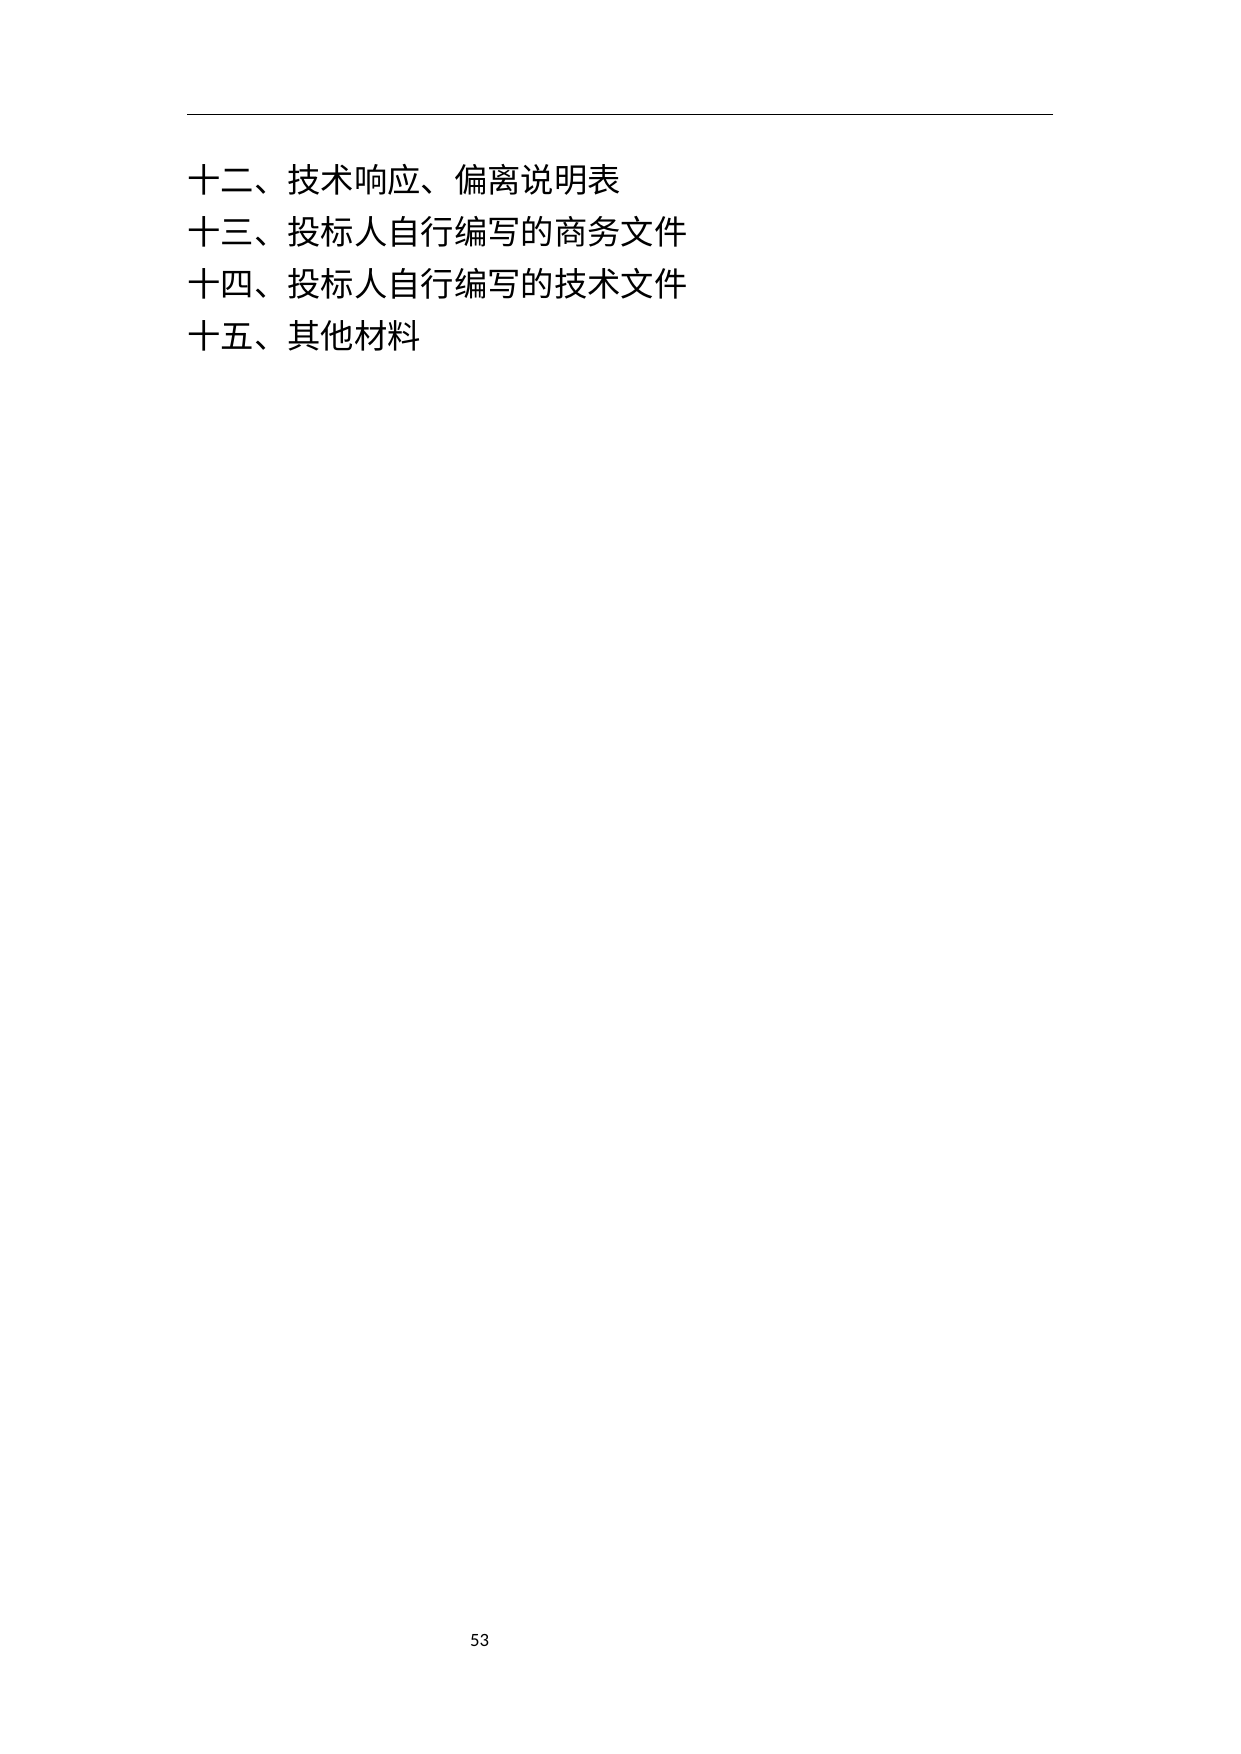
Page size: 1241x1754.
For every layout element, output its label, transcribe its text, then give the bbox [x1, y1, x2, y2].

text 十四、投标人自行编写的技术文件 [187, 254, 1053, 306]
text 十二、技术响应、偏离说明表 [187, 150, 1053, 202]
text 十三、投标人自行编写的商务文件 [187, 202, 1053, 254]
text 十五、其他材料 [187, 306, 1053, 358]
